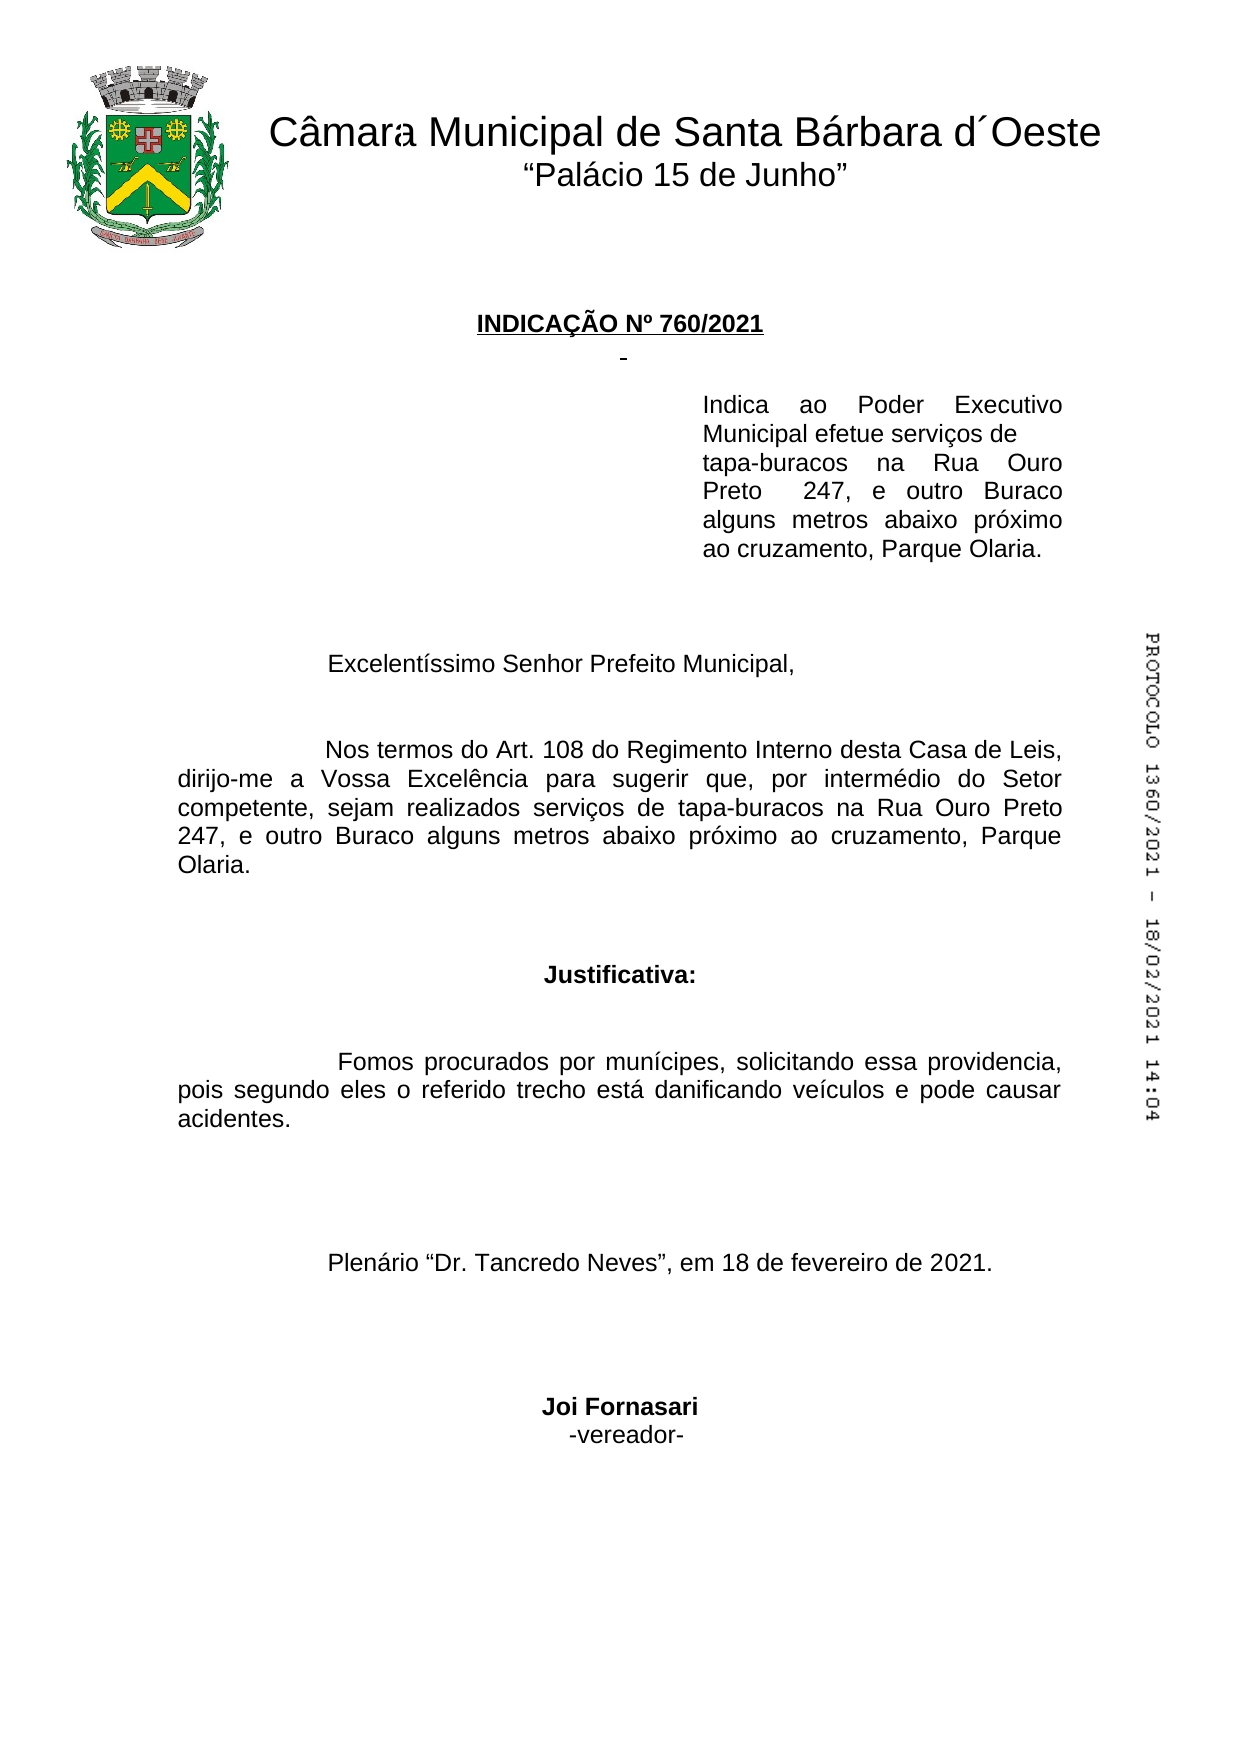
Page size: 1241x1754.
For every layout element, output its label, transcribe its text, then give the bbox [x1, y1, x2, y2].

text Nos termos do Art. 108 do Regimento Interno desta Casa de Leis, dirijo-me a Vossa Excelência para sugerir que, por intermédio do Setor competente, sejam realizados serviços de tapa-buracos na Rua Ouro Preto 247, e outro Buraco alguns metros abaixo próximo ao cruzamento, Parque Olaria. [177, 735, 1063, 879]
text Fomos procurados por munícipes, solicitando essa providencia, pois segundo eles o referido trecho está danificando veículos e pode causar acidentes. [177, 1047, 1063, 1133]
picture [66, 66, 236, 255]
picture [1120, 629, 1183, 1125]
text Indica ao Poder Executivo Municipal efetue serviços de [702, 390, 1063, 448]
text Joi Fornasari [177, 1392, 1063, 1420]
text Plenário “Dr. Tancredo Neves”, em 18 de fevereiro de 2021. [177, 1248, 1063, 1277]
title INDICAÇÃO Nº 760/2021 [177, 308, 1063, 337]
text Justificativa: [177, 960, 1063, 989]
text tapa-buracos na Rua Ouro Preto 247, e outro Buraco alguns metros abaixo próximo ao cruzamento, Parque Olaria. [702, 448, 1063, 563]
text Excelentíssimo Senhor Prefeito Municipal, [177, 649, 1063, 678]
text -vereador- [177, 1420, 1063, 1449]
